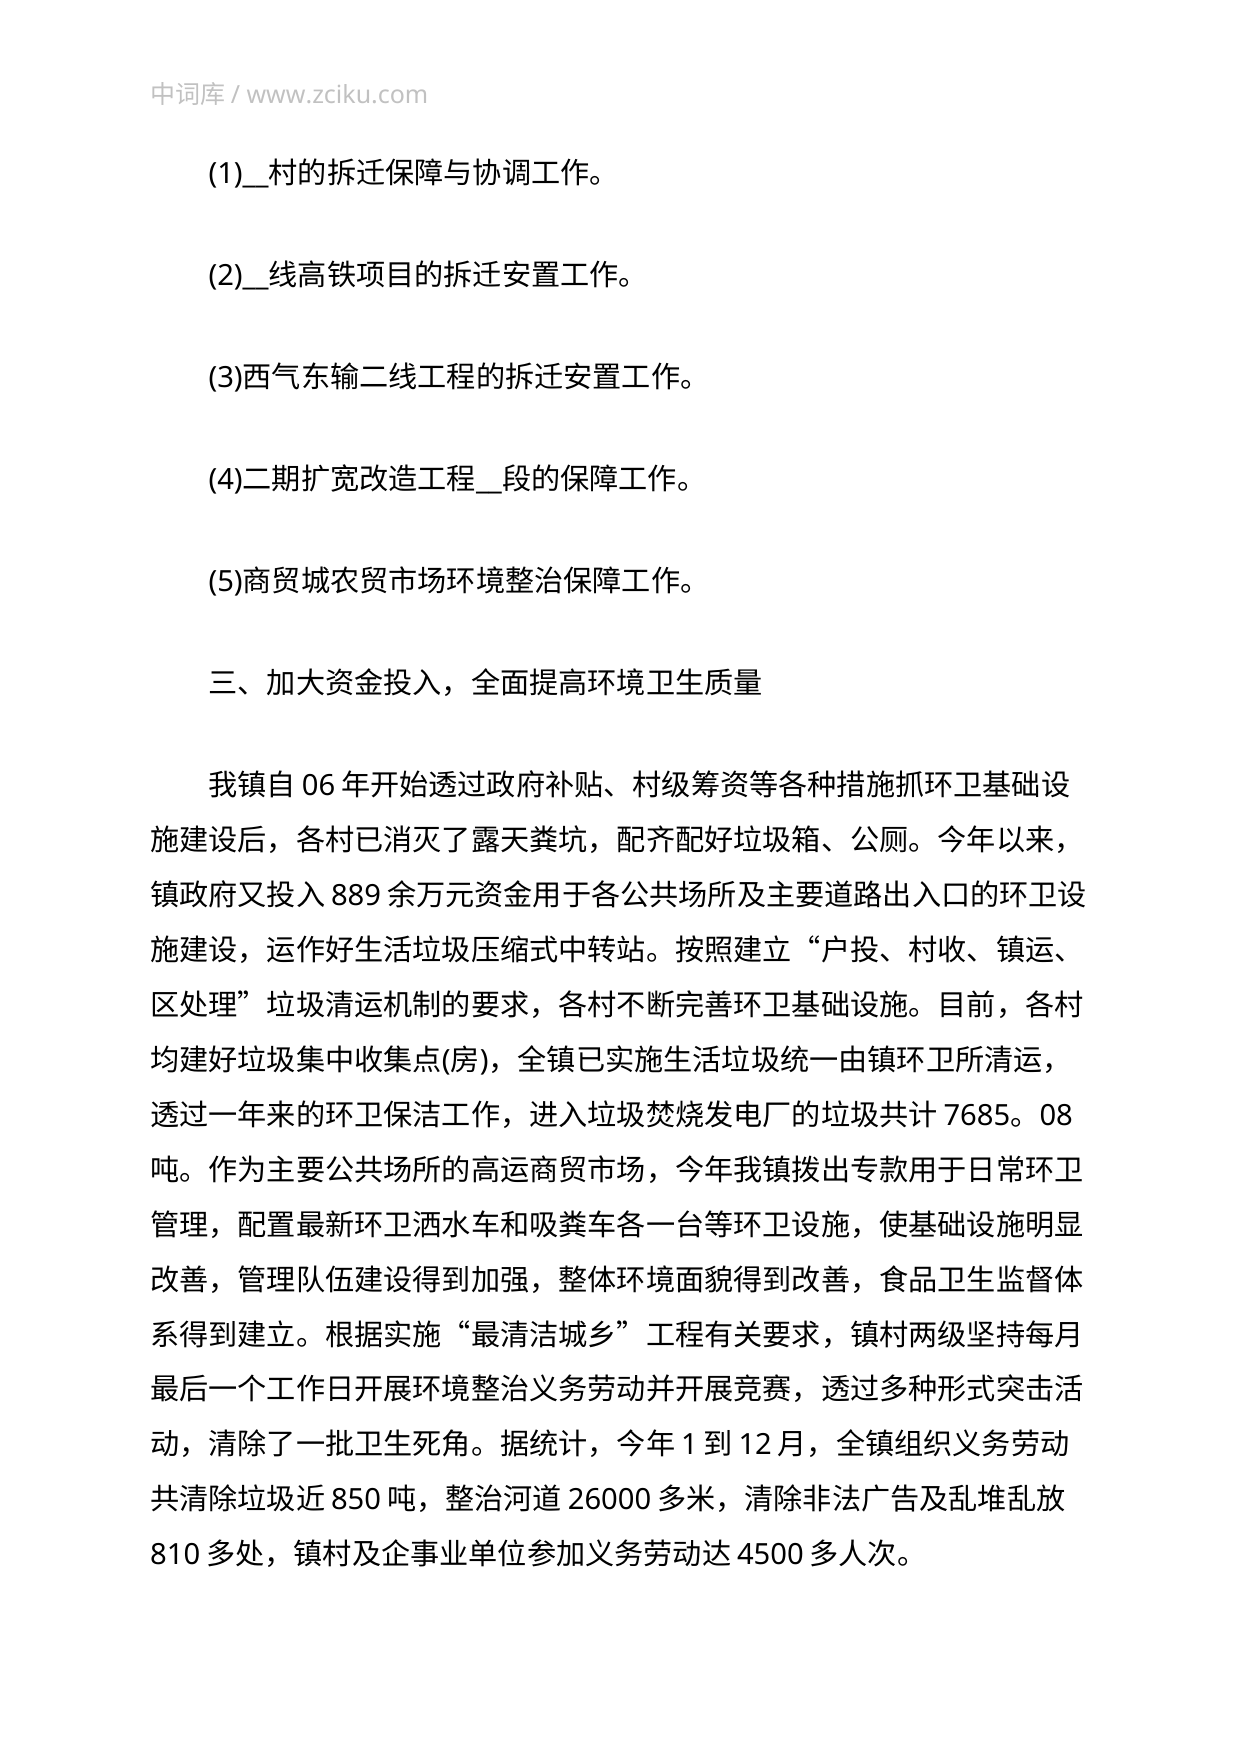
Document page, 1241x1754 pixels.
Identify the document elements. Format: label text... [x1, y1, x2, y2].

text (5)商贸城农贸市场环境整治保障工作。 [150, 558, 1090, 600]
text (1)__村的拆迁保障与协调工作。 [150, 150, 1090, 192]
text (2)__线高铁项目的拆迁安置工作。 [150, 252, 1090, 294]
text (3)西气东输二线工程的拆迁安置工作。 [150, 354, 1090, 396]
text 我镇自06年开始透过政府补贴、村级筹资等各种措施抓环卫基础设施建设后，各村已消灭了露天粪坑，配齐配好垃圾箱、公厕。今年以来，镇政府又投入889余万元资金用于各公共场所及主要道路出入口的环卫设施建设，运作好生活垃圾压缩式中转站。按照建立“户投、村收、镇运、区处理”垃圾清运机制的要求，各村不断完善环卫基础设施。目前，各村均建好垃圾集中收集点(房)，全镇已实施生活垃圾统一由镇环卫所清运，透过一年来的环卫保洁工作，进入垃圾焚烧发电厂的垃圾共计7685。08吨。作为主要公共场所的高运商贸市场，今年我镇拨出专款用于日常环卫管理，配置最新环卫洒水车和吸粪车各一台等环卫设施，使基础设施明显改善，管理队伍建设得到加强，整体环境面貌得到改善，食品卫生监督体系得到建立。根据实施“最清洁城乡”工程有关要求，镇村两级坚持每月最后一个工作日开展环境整治义务劳动并开展竞赛，透过多种形式突击活动，清除了一批卫生死角。据统计，今年1到12月，全镇组织义务劳动共清除垃圾近850吨，整治河道26000多米，清除非法广告及乱堆乱放810多处，镇村及企事业单位参加义务劳动达4500多人次。 [150, 762, 1090, 1573]
text (4)二期扩宽改造工程__段的保障工作。 [150, 456, 1090, 498]
text 三、加大资金投入，全面提高环境卫生质量 [150, 660, 1090, 702]
